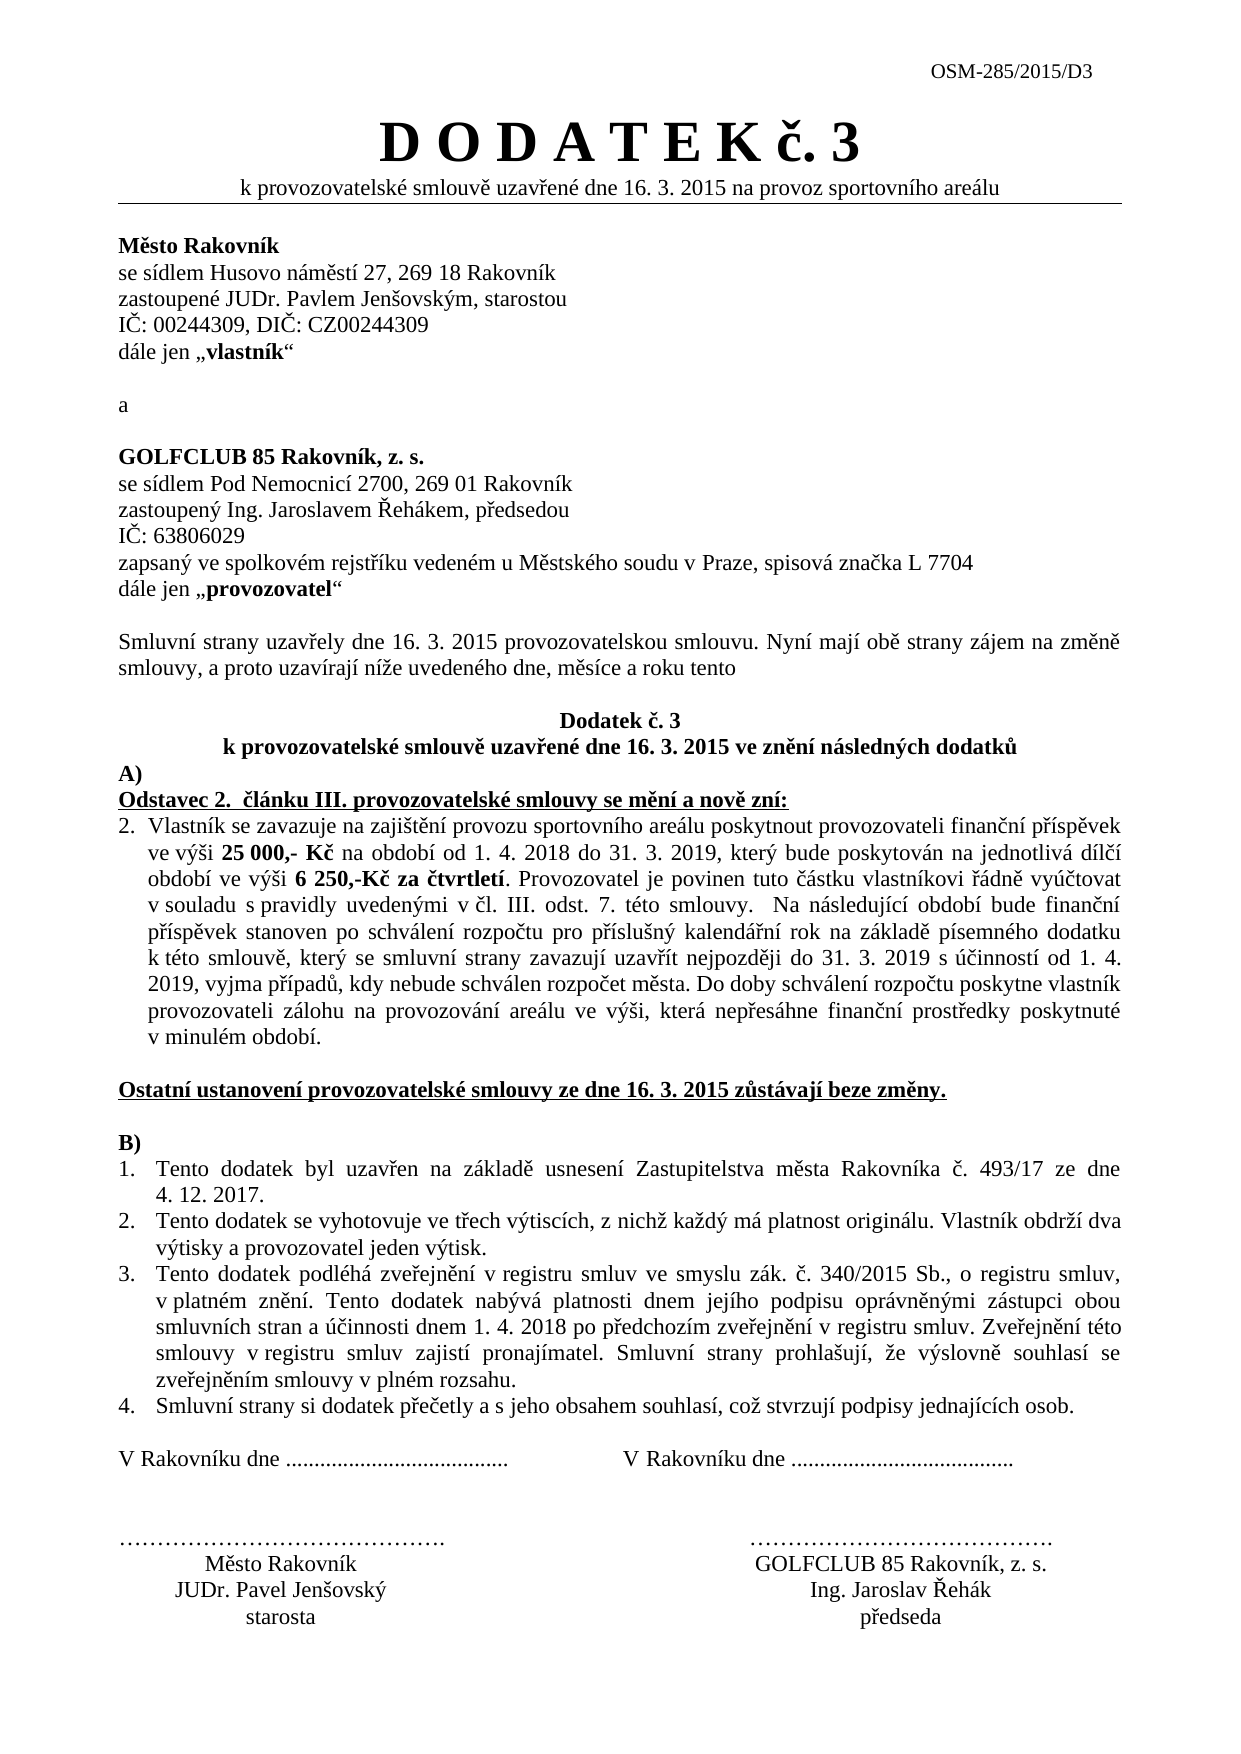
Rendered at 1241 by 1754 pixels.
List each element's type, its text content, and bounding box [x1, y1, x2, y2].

text k provozovatelské smlouvě uzavřené dne 16. 3. 2015 na provoz sportovního areálu [118, 174, 1122, 203]
list Tento dodatek se vyhotovuje ve třech výtiscích, z nichž každý má platnost originálu. Vlastník obdrží dva výtisky a provozovatel jeden výtisk. [118, 1208, 1122, 1260]
title D O D A T E K č. 3 [118, 107, 1122, 174]
text ……………………………………. …………………………………. [118, 1524, 1122, 1550]
text Odstavec 2. článku III. provozovatelské smlouvy se mění a nově zní: [118, 786, 1122, 812]
text GOLFCLUB 85 Rakovník, z. s. [118, 443, 1122, 470]
list Vlastník se zavazuje na zajištění provozu sportovního areálu poskytnout provozovateli finanční příspěvek ve výši 25 000,- Kč na období od 1. 4. 2018 do 31. 3. 2019, který bude poskytován na jednotlivá dílčí období ve výši 6 250,-Kč za čtvrtletí. Provozovatel je povinen tuto částku vlastníkovi řádně vyúčtovat v souladu s pravidly uvedenými v čl. III. odst. 7. této smlouvy. Na následující období bude finanční příspěvek stanoven po schválení rozpočtu pro příslušný kalendářní rok na základě písemného dodatku k této smlouvě, který se smluvní strany zavazují uzavřít nejpozději do 31. 3. 2019 s účinností od 1. 4. 2019, vyjma případů, kdy nebude schválen rozpočet města. Do doby schválení rozpočtu poskytne vlastník provozovateli zálohu na provozování areálu ve výši, která nepřesáhne finanční prostředky poskytnuté v minulém období. [118, 812, 1122, 1049]
text Dodatek č. 3 [118, 707, 1122, 733]
text Smluvní strany uzavřely dne 16. 3. 2015 provozovatelskou smlouvu. Nyní mají obě strany zájem na změně smlouvy, a proto uzavírají níže uvedeného dne, měsíce a roku tento [118, 628, 1122, 681]
list Tento dodatek podléhá zveřejnění v registru smluv ve smyslu zák. č. 340/2015 Sb., o registru smluv, v platném znění. Tento dodatek nabývá platnosti dnem jejího podpisu oprávněnými zástupci obou smluvních stran a účinnosti dnem 1. 4. 2018 po předchozím zveřejnění v registru smluv. Zveřejnění této smlouvy v registru smluv zajistí pronajímatel. Smluvní strany prohlašují, že výslovně souhlasí se zveřejněním smlouvy v plném rozsahu. [118, 1260, 1122, 1392]
text IČ: 63806029 [118, 522, 1122, 549]
text k provozovatelské smlouvě uzavřené dne 16. 3. 2015 ve znění následných dodatků [118, 733, 1122, 759]
text starosta předseda [118, 1603, 1122, 1629]
text Město Rakovník GOLFCLUB 85 Rakovník, z. s. [118, 1550, 1122, 1577]
text JUDr. Pavel Jenšovský Ing. Jaroslav Řehák [118, 1577, 1122, 1603]
text A) [118, 759, 1122, 786]
text IČ: 00244309, DIČ: CZ00244309 [118, 312, 1122, 338]
text zastoupený Ing. Jaroslavem Řehákem, předsedou [118, 496, 1122, 522]
text Ostatní ustanovení provozovatelské smlouvy ze dne 16. 3. 2015 zůstávají beze změny. [118, 1076, 1122, 1102]
text a [118, 391, 1122, 417]
text dále jen „provozovatel“ [118, 575, 1122, 601]
subtitle se sídlem Husovo náměstí 27, 269 18 Rakovník [118, 259, 1122, 285]
text B) [118, 1128, 1122, 1155]
list Smluvní strany si dodatek přečetly a s jeho obsahem souhlasí, což stvrzují podpisy jednajících osob. [118, 1392, 1122, 1418]
text V Rakovníku dne ....................................... V Rakovníku dne ....................................... [118, 1445, 1122, 1471]
text dále jen „vlastník“ [118, 338, 1122, 364]
text zapsaný ve spolkovém rejstříku vedeném u Městského soudu v Praze, spisová značka L 7704 [118, 549, 1122, 575]
subtitle Město Rakovník [118, 232, 1122, 259]
text zastoupené JUDr. Pavlem Jenšovským, starostou [118, 285, 1122, 312]
list Tento dodatek byl uzavřen na základě usnesení Zastupitelstva města Rakovníka č. 493/17 ze dne 4. 12. 2017. [118, 1155, 1122, 1208]
text se sídlem Pod Nemocnicí 2700, 269 01 Rakovník [118, 470, 1122, 496]
